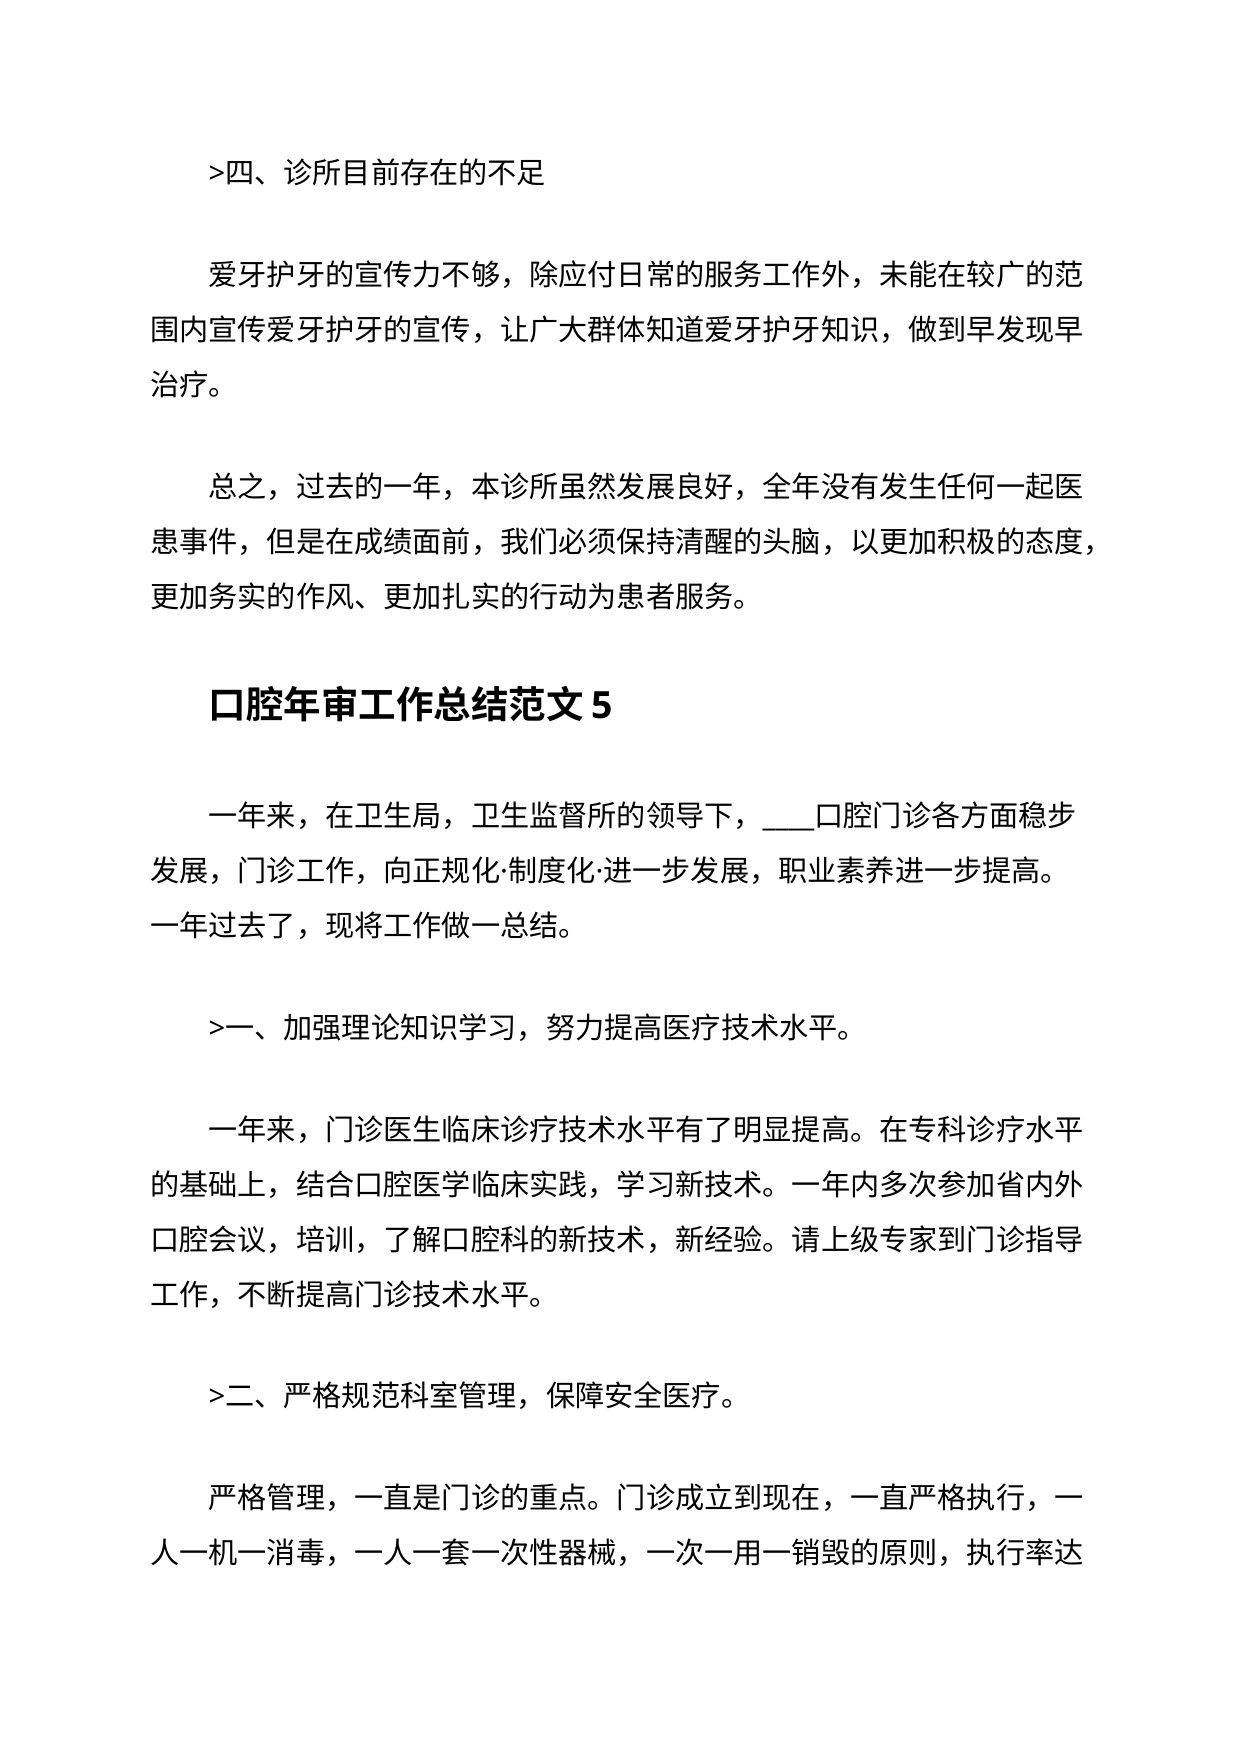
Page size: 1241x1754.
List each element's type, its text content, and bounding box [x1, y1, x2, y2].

text >二、严格规范科室管理，保障安全医疗。 [150, 1373, 1090, 1415]
text >四、诊所目前存在的不足 [150, 150, 1090, 192]
text 爱牙护牙的宣传力不够，除应付日常的服务工作外，未能在较广的范围内宣传爱牙护牙的宣传，让广大群体知道爱牙护牙知识，做到早发现早治疗。 [150, 252, 1090, 404]
text 一年来，在卫生局，卫生监督所的领导下，____口腔门诊各方面稳步发展，门诊工作，向正规化·制度化·进一步发展，职业素养进一步提高。一年过去了，现将工作做一总结。 [150, 793, 1090, 945]
text >一、加强理论知识学习，努力提高医疗技术水平。 [150, 1004, 1090, 1047]
text 口腔年审工作总结范文5 [150, 675, 1090, 729]
text 总之，过去的一年，本诊所虽然发展良好，全年没有发生任何一起医患事件，但是在成绩面前，我们必须保持清醒的头脑，以更加积极的态度，更加务实的作风、更加扎实的行动为患者服务。 [150, 463, 1090, 616]
text 一年来，门诊医生临床诊疗技术水平有了明显提高。在专科诊疗水平的基础上，结合口腔医学临床实践，学习新技术。一年内多次参加省内外口腔会议，培训，了解口腔科的新技术，新经验。请上级专家到门诊指导工作，不断提高门诊技术水平。 [150, 1106, 1090, 1313]
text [150, 1475, 1090, 1572]
